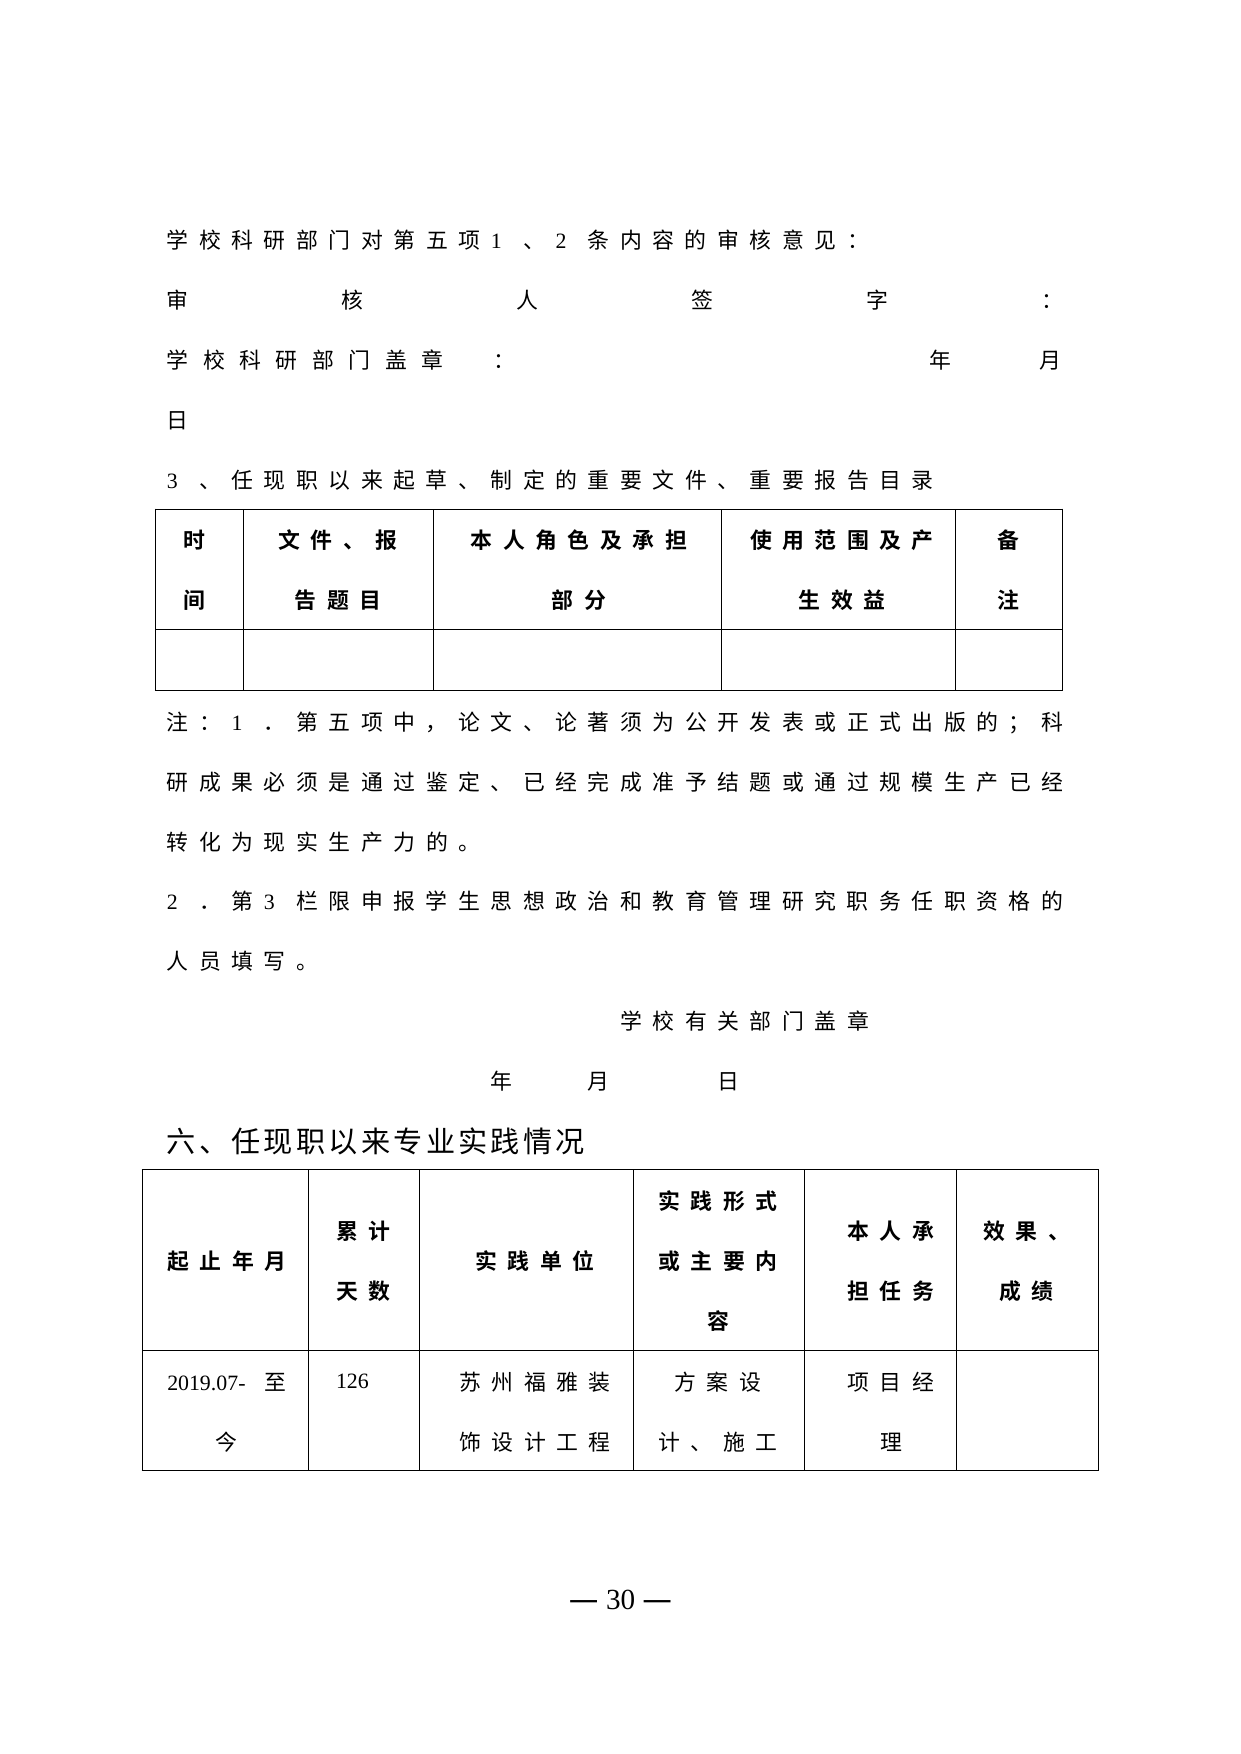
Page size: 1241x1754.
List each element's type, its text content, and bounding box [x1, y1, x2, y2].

table_header 备 注 [956, 510, 1062, 629]
text 年 月 日 [167, 1050, 1074, 1109]
text 学校有关部门盖章 [167, 990, 1074, 1050]
table_header 效果、成绩 [957, 1170, 1098, 1350]
text 2．第3栏限申报学生思想政治和教育管理研究职务任职资格的人员填写。 [167, 870, 1074, 990]
table_cell [244, 630, 433, 690]
table_cell 126 [309, 1351, 419, 1470]
table_cell 项目经理 [805, 1351, 956, 1470]
text 3、任现职以来起草、制定的重要文件、重要报告目录 [167, 449, 1074, 508]
text 学校科研部门对第五项1、2条内容的审核意见： [167, 209, 1074, 269]
table_header 本人承担任务 [805, 1170, 956, 1350]
table_cell 苏州福雅装饰设计工程有限公司 [420, 1351, 633, 1470]
table_cell 2019.07-至今 [143, 1351, 308, 1470]
table_cell [956, 630, 1062, 690]
table_cell 方案设计、施工图绘制 [634, 1351, 804, 1470]
table_header 累计天数 [309, 1170, 419, 1350]
table_cell [722, 630, 955, 690]
table_header 实践形式或主要内容 [634, 1170, 804, 1350]
table_header 时 间 [156, 510, 243, 629]
table_header 文件、报告题目 [244, 510, 433, 629]
table_header 使用范围及产生效益 [722, 510, 955, 629]
table_header 起止年月 [143, 1170, 308, 1350]
text 注：1．第五项中，论文、论著须为公开发表或正式出版的；科研成果必须是通过鉴定、已经完成准予结题或通过规模生产已经转化为现实生产力的。 [167, 691, 1074, 870]
text 六、任现职以来专业实践情况 [167, 1109, 1074, 1169]
table_cell [957, 1351, 1098, 1470]
text 审核人签字： 学校科研部门盖章 ： 年 月 日 [167, 269, 1074, 449]
table_header 实践单位 [420, 1170, 633, 1350]
table_cell [156, 630, 243, 690]
table_header 本人角色及承担部分 [434, 510, 721, 629]
table_cell [434, 630, 721, 690]
